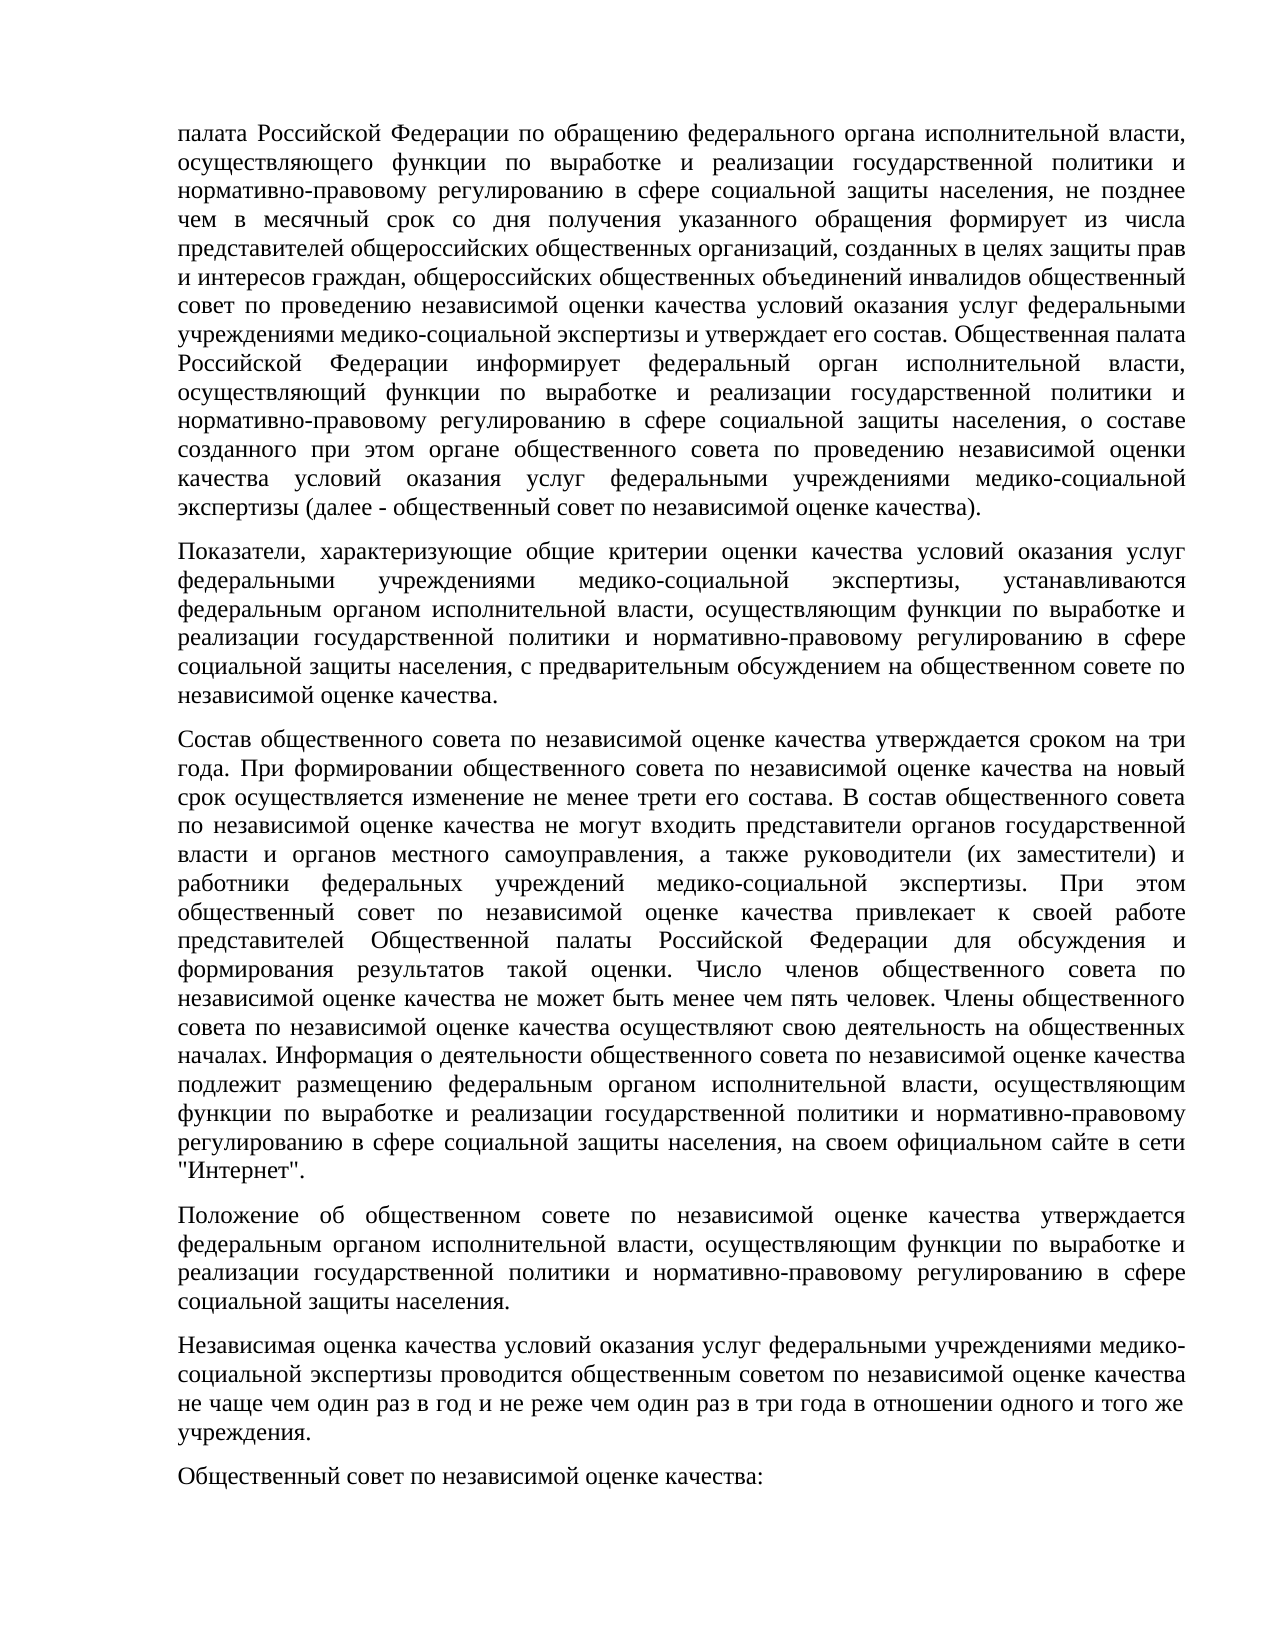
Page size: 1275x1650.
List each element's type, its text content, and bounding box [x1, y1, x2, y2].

text Показатели, характеризующие общие критерии оценки качества условий оказания услуг федеральными учреждениями медико-социальной экспертизы, устанавливаются федеральным органом исполнительной власти, осуществляющим функции по выработке и реализации государственной политики и нормативно-правовому регулированию в сфере социальной защиты населения, с предварительным обсуждением на общественном совете по независимой оценке качества. [177, 536, 1186, 709]
text Состав общественного совета по независимой оценке качества утверждается сроком на три года. При формировании общественного совета по независимой оценке качества на новый срок осуществляется изменение не менее трети его состава. В состав общественного совета по независимой оценке качества не могут входить представители органов государственной власти и органов местного самоуправления, а также руководители (их заместители) и работники федеральных учреждений медико-социальной экспертизы. При этом общественный совет по независимой оценке качества привлекает к своей работе представителей Общественной палаты Российской Федерации для обсуждения и формирования результатов такой оценки. Число членов общественного совета по независимой оценке качества не может быть менее чем пять человек. Члены общественного совета по независимой оценке качества осуществляют свою деятельность на общественных началах. Информация о деятельности общественного совета по независимой оценке качества подлежит размещению федеральным органом исполнительной власти, осуществляющим функции по выработке и реализации государственной политики и нормативно-правовому регулированию в сфере социальной защиты населения, на своем официальном сайте в сети "Интернет". [177, 724, 1186, 1184]
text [177, 118, 1186, 521]
text Независимая оценка качества условий оказания услуг федеральными учреждениями медико-социальной экспертизы проводится общественным советом по независимой оценке качества не чаще чем один раз в год и не реже чем один раз в три года в отношении одного и того же учреждения. [177, 1331, 1186, 1446]
text Положение об общественном совете по независимой оценке качества утверждается федеральным органом исполнительной власти, осуществляющим функции по выработке и реализации государственной политики и нормативно-правовому регулированию в сфере социальной защиты населения. [177, 1200, 1186, 1315]
text Общественный совет по независимой оценке качества: [177, 1461, 1186, 1490]
